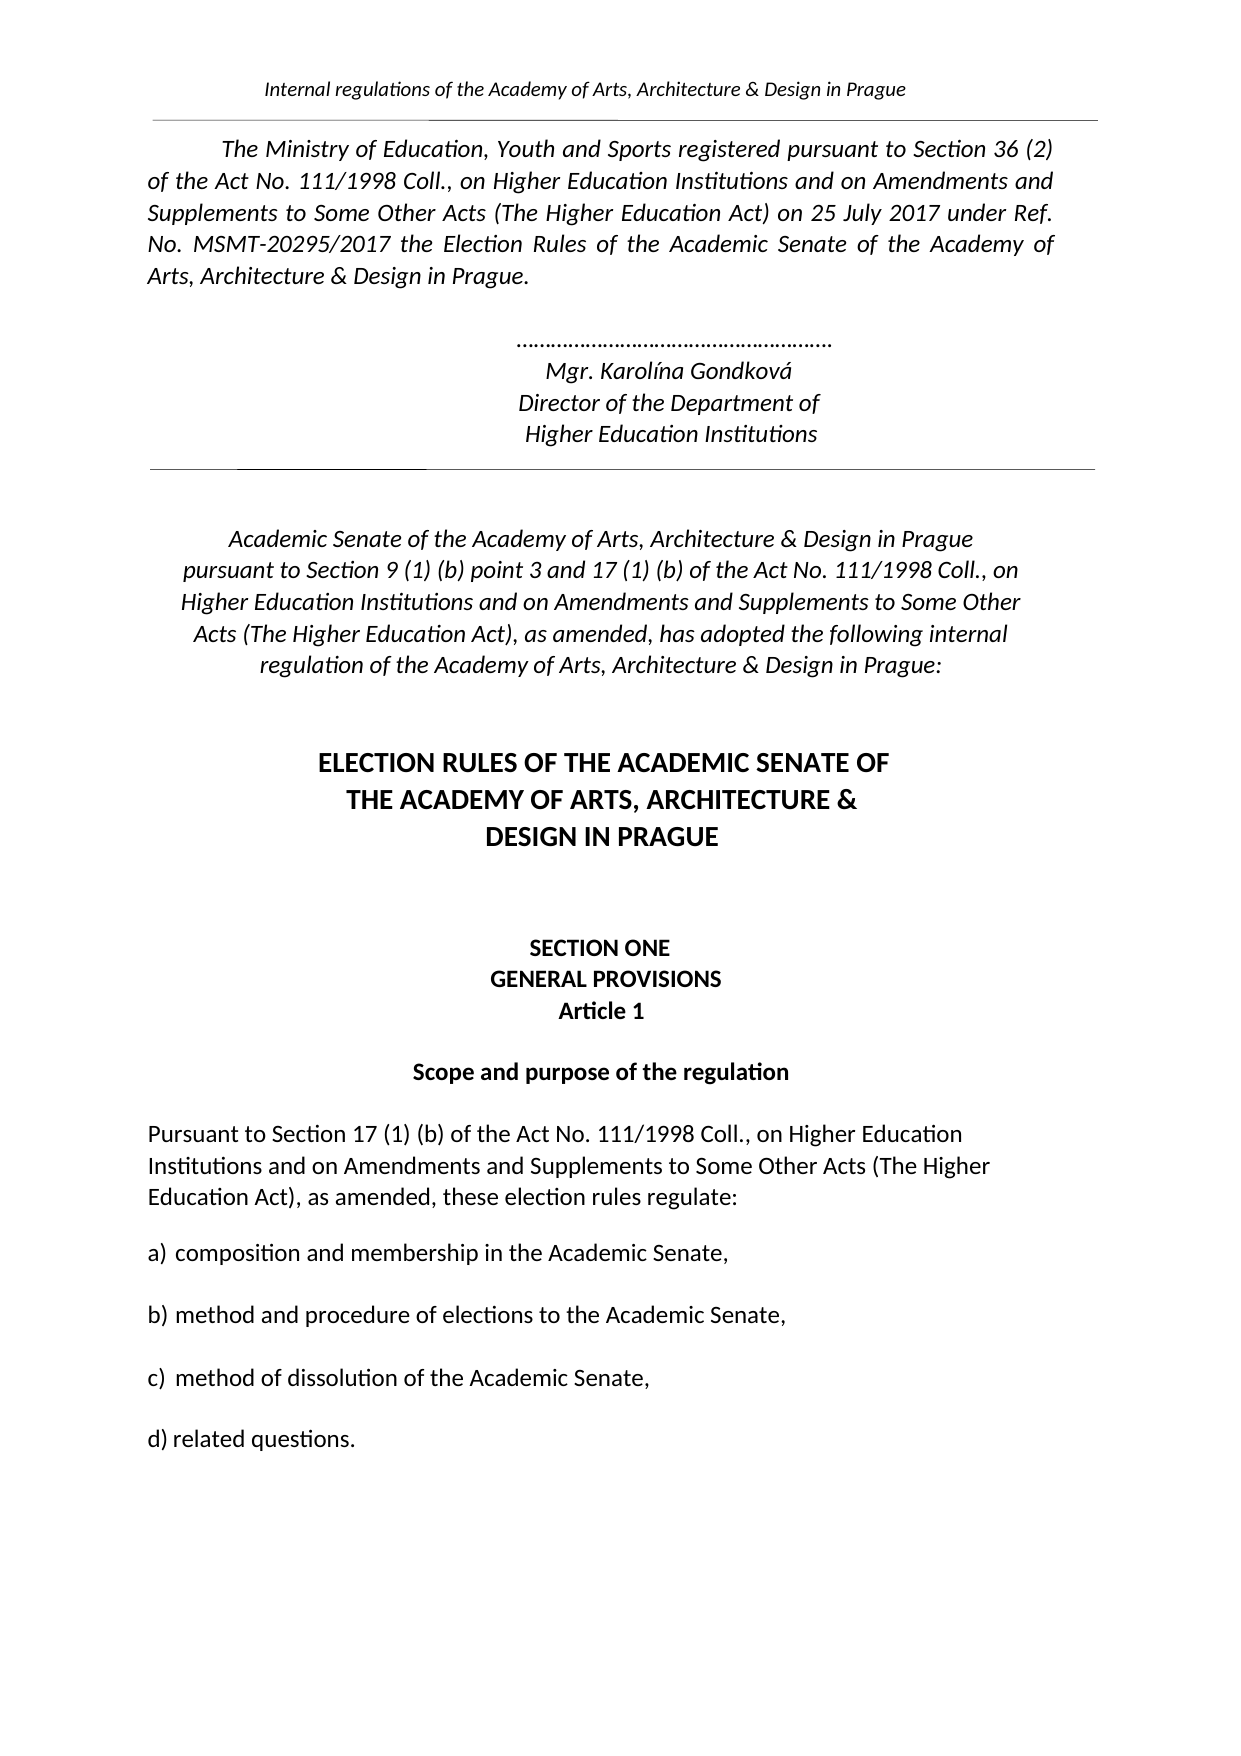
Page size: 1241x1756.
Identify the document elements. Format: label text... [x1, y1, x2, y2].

text The Ministry of Education, Youth and Sports registered pursuant to Section 36 (2) of the Act No. 111/1998 Coll., on Higher Education Institutions and on Amendments and Supplements to Some Other Acts (The Higher Education Act) on 25 July 2017 under Ref. No. MSMT-20295/2017 the Election Rules of the Academic Senate of the Academy of Arts, Architecture & Design in Prague. [147, 134, 1055, 291]
list related questions. [147, 1423, 1067, 1453]
text Pursuant to Section 17 (1) (b) of the Act No. 111/1998 Coll., on Higher Education Institutions and on Amendments and Supplements to Some Other Acts (The Higher Education Act), as amended, these election rules regulate: [148, 1118, 1008, 1212]
text ELECTION RULES OF THE ACADEMIC SENATE OF THE ACADEMY OF ARTS, ARCHITECTURE & DESIGN IN PRAGUE [301, 744, 903, 854]
text Academic Senate of the Academy of Arts, Architecture & Design in Prague [226, 523, 977, 553]
text ………………………………………………. [291, 324, 1058, 354]
text SECTION ONE [460, 932, 739, 962]
text Mgr. Karolína Gondková [511, 355, 826, 386]
text pursuant to Section 9 (1) (b) point 3 and 17 (1) (b) of the Act No. 111/1998 Coll., on Higher Education Institutions and on Amendments and Supplements to Some Other Acts (The Higher Education Act), as amended, has adopted the following internal regulation of the Academy of Arts, Architecture & Design in Prague: [176, 554, 1026, 680]
text GENERAL PROVISIONS [367, 964, 845, 994]
text Scope and purpose of the regulation [226, 1056, 977, 1087]
list method of dissolution of the Academic Senate, [147, 1362, 1067, 1393]
text Director of the Department of Higher Education Institutions [511, 387, 826, 449]
list composition and membership in the Academic Senate, [147, 1237, 1067, 1267]
list method and procedure of elections to the Academic Senate, [147, 1299, 1067, 1329]
text Article 1 [226, 995, 977, 1026]
